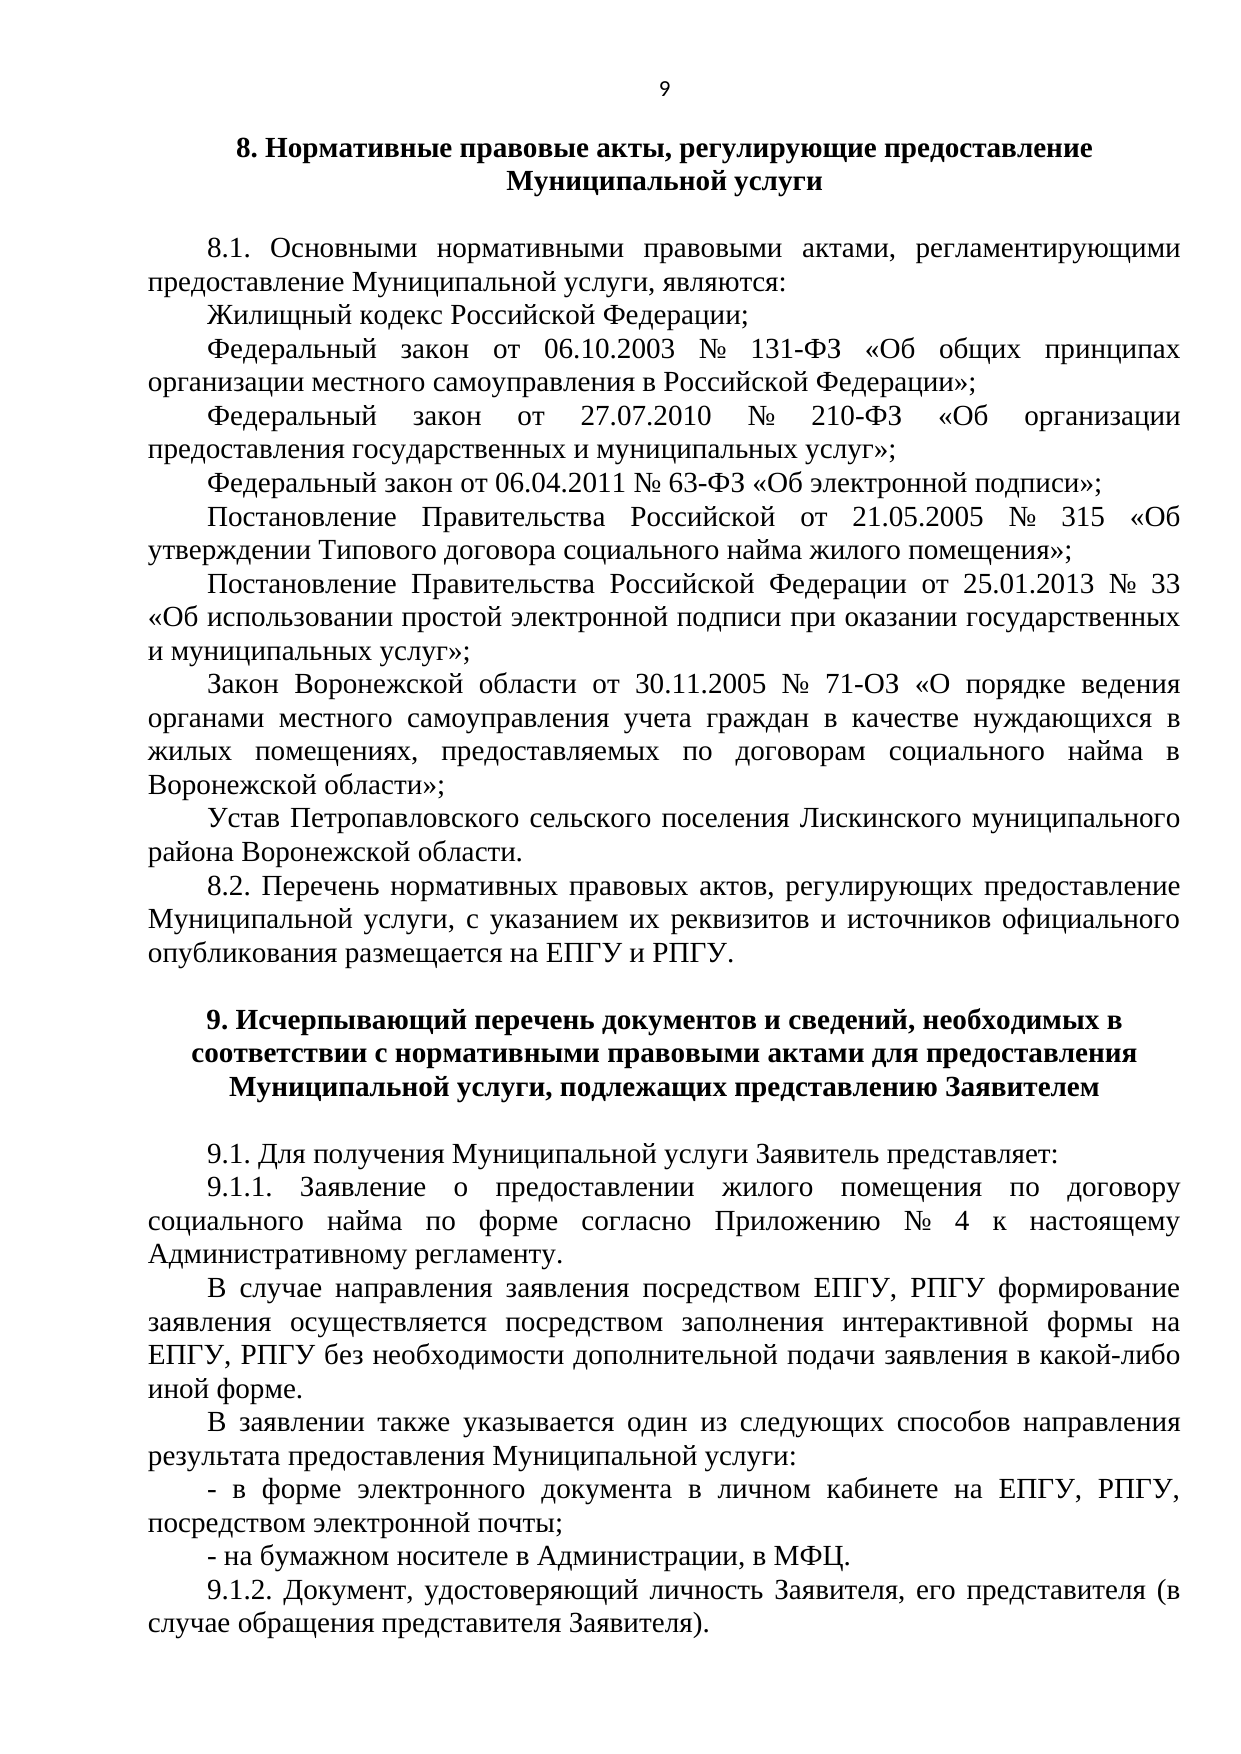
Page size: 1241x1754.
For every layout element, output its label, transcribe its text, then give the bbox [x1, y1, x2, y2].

text 9. Исчерпывающий перечень документов и сведений, необходимых в соответствии с нормативными правовыми актами для предоставления Муниципальной услуги, подлежащих представлению Заявителем [148, 1002, 1181, 1102]
text Федеральный закон от 06.04.2011 № 63-ФЗ «Об электронной подписи»; [148, 465, 1181, 499]
text Устав Петропавловского сельского поселения Лискинского муниципального района Воронежской области. [148, 801, 1181, 868]
text В случае направления заявления посредством ЕПГУ, РПГУ формирование заявления осуществляется посредством заполнения интерактивной формы на ЕПГУ, РПГУ без необходимости дополнительной подачи заявления в какой-либо иной форме. [148, 1270, 1181, 1404]
text Федеральный закон от 27.07.2010 № 210-ФЗ «Об организации предоставления государственных и муниципальных услуг»; [148, 398, 1181, 465]
text 8.2. Перечень нормативных правовых актов, регулирующих предоставление Муниципальной услуги, с указанием их реквизитов и источников официального опубликования размещается на ЕПГУ и РПГУ. [148, 868, 1181, 968]
text - на бумажном носителе в Администрации, в МФЦ. [148, 1538, 1181, 1572]
text В заявлении также указывается один из следующих способов направления результата предоставления Муниципальной услуги: [148, 1404, 1181, 1471]
text Федеральный закон от 06.10.2003 № 131-ФЗ «Об общих принципах организации местного самоуправления в Российской Федерации»; [148, 331, 1181, 398]
text Жилищный кодекс Российской Федерации; [148, 297, 1181, 331]
text Постановление Правительства Российской от 21.05.2005 № 315 «Об утверждении Типового договора социального найма жилого помещения»; [148, 499, 1181, 566]
text Постановление Правительства Российской Федерации от 25.01.2013 № 33 «Об использовании простой электронной подписи при оказании государственных и муниципальных услуг»; [148, 566, 1181, 666]
text - в форме электронного документа в личном кабинете на ЕПГУ, РПГУ, посредством электронной почты; [148, 1471, 1181, 1538]
text 9.1.2. Документ, удостоверяющий личность Заявителя, его представителя (в случае обращения представителя Заявителя). [148, 1572, 1181, 1639]
text 8.1. Основными нормативными правовыми актами, регламентирующими предоставление Муниципальной услуги, являются: [148, 230, 1181, 297]
text Закон Воронежской области от 30.11.2005 № 71-ОЗ «О порядке ведения органами местного самоуправления учета граждан в качестве нуждающихся в жилых помещениях, предоставляемых по договорам социального найма в Воронежской области»; [148, 666, 1181, 801]
text 9.1. Для получения Муниципальной услуги Заявитель представляет: [148, 1136, 1181, 1169]
text 8. Нормативные правовые акты, регулирующие предоставление Муниципальной услуги [148, 130, 1181, 197]
text 9.1.1. Заявление о предоставлении жилого помещения по договору социального найма по форме согласно Приложению № 4 к настоящему Административному регламенту. [148, 1169, 1181, 1270]
